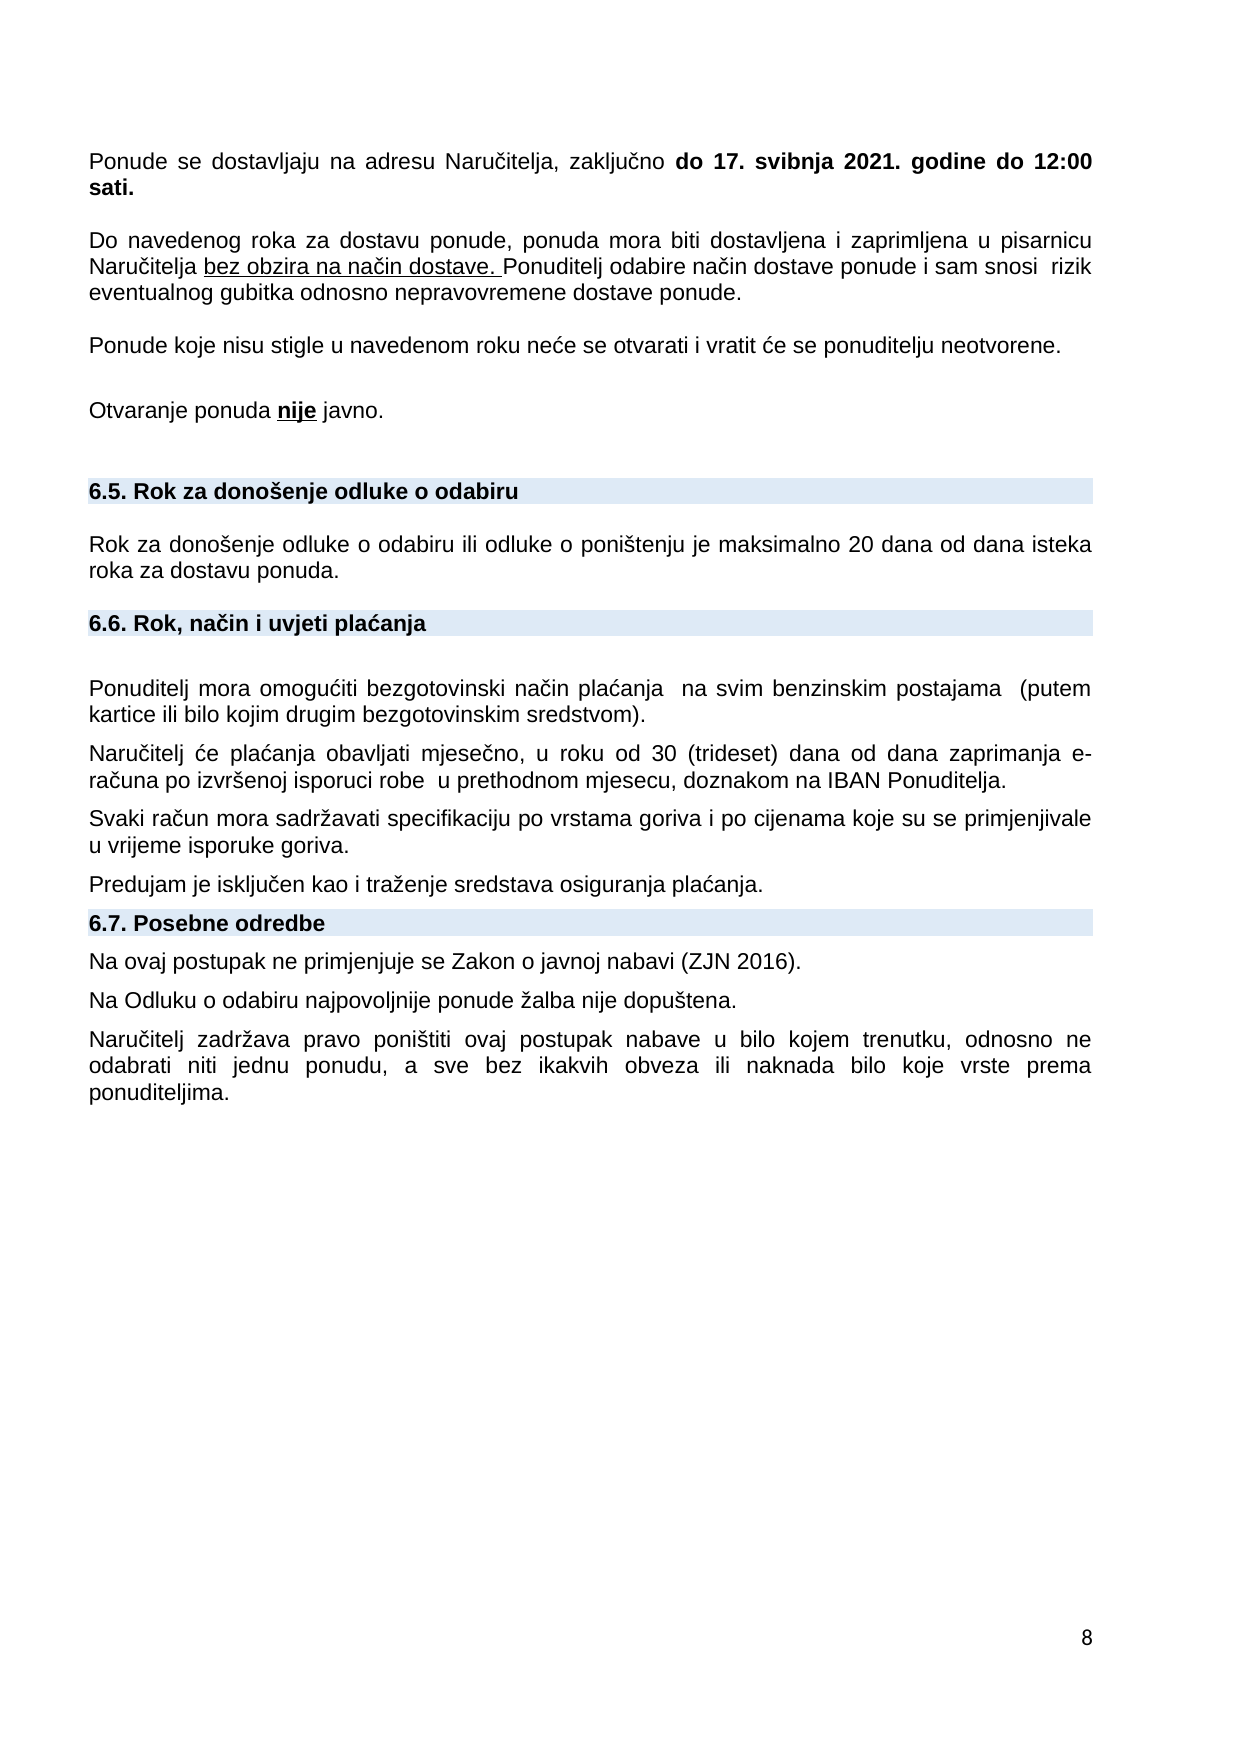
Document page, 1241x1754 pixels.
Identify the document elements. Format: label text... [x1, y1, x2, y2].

text Ponuditelj mora omogućiti bezgotovinski način plaćanja na svim benzinskim postajama (putem kartice ili bilo kojim drugim bezgotovinskim sredstvom). [88, 675, 1093, 728]
text Predujam je isključen kao i traženje sredstava osiguranja plaćanja. [88, 871, 1093, 897]
text Naručitelj zadržava pravo poništiti ovaj postupak nabave u bilo kojem trenutku, odnosno ne odabrati niti jednu ponudu, a sve bez ikakvih obveza ili naknada bilo koje vrste prema ponuditeljima. [88, 1026, 1093, 1105]
text Na Odluku o odabiru najpovoljnije ponude žalba nije dopuštena. [88, 987, 1093, 1013]
text Otvaranje ponuda nije javno. [88, 397, 1093, 424]
text Ponude koje nisu stigle u navedenom roku neće se otvarati i vratit će se ponuditelju neotvorene. [88, 332, 1093, 358]
text 6.6. Rok, način i uvjeti plaćanja [88, 610, 1093, 636]
text 6.5. Rok za donošenje odluke o odabiru [88, 478, 1093, 504]
text Ponude se dostavljaju na adresu Naručitelja, zaključno do 17. svibnja 2021. godine do 12:00 sati. [88, 148, 1093, 200]
text Naručitelj će plaćanja obavljati mjesečno, u roku od 30 (trideset) dana od dana zaprimanja e-računa po izvršenoj isporuci robe u prethodnom mjesecu, doznakom na IBAN Ponuditelja. [88, 740, 1093, 793]
text 6.7. Posebne odredbe [88, 909, 1093, 936]
text Na ovaj postupak ne primjenjuje se Zakon o javnoj nabavi (ZJN 2016). [88, 948, 1093, 975]
text Rok za donošenje odluke o odabiru ili odluke o poništenju je maksimalno 20 dana od dana isteka roka za dostavu ponuda. [88, 531, 1093, 583]
text Svaki račun mora sadržavati specifikaciju po vrstama goriva i po cijenama koje su se primjenjivale u vrijeme isporuke goriva. [88, 805, 1093, 858]
text Do navedenog roka za dostavu ponude, ponuda mora biti dostavljena i zaprimljena u pisarnicu Naručitelja bez obzira na način dostave. Ponuditelj odabire način dostave ponude i sam snosi rizik eventualnog gubitka odnosno nepravovremene dostave ponude. [88, 227, 1093, 306]
